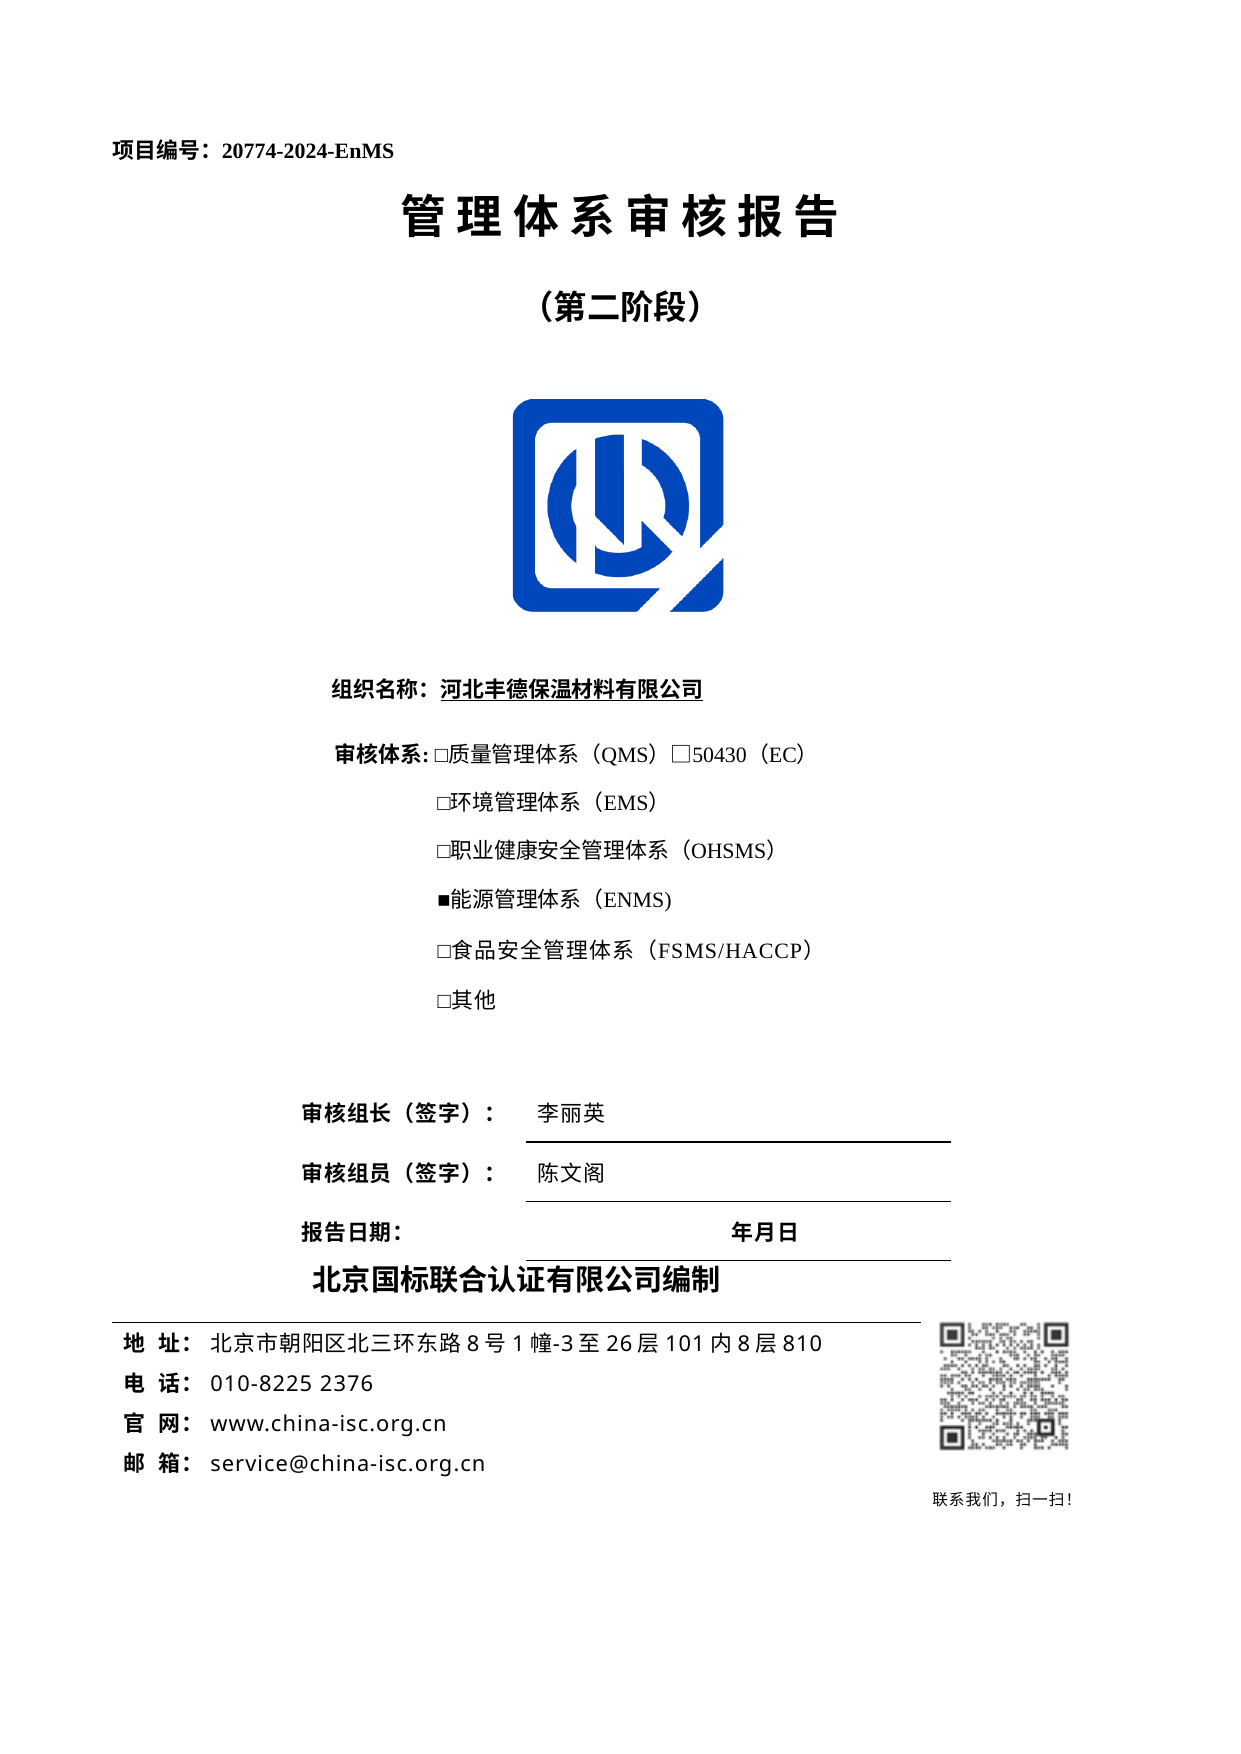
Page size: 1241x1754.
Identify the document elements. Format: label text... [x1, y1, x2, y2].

text 组织名称：河北丰德保温材料有限公司 [112, 672, 1128, 704]
text □环境管理体系（EMS） [112, 784, 1128, 817]
picture [932, 1317, 1078, 1460]
table_header 审核组长（签字）： [290, 1083, 526, 1141]
text 管理体系审核报告 [112, 165, 1128, 262]
text □职业健康安全管理体系（OHSMS） [112, 833, 1128, 865]
table_header 北京国标联合认证有限公司编制 [112, 1245, 921, 1322]
table_header 李丽英 [526, 1083, 951, 1141]
text 项目编号：20774-2024-EnMS [112, 132, 1128, 165]
table_cell 报告日期： [290, 1201, 526, 1259]
table_cell 审核组员（签字）： [290, 1141, 526, 1201]
text （第二阶段） [112, 272, 1128, 337]
table_cell 地 址： 北京市朝阳区北三环东路8号1幢-3至26层101内8层810 电 话： 010-8225 2376 官 网： www.china-isc.org.cn 邮 箱： service@china-isc.org.cn [112, 1323, 921, 1518]
text 审核体系: □质量管理体系（QMS）□50430（EC） [112, 736, 1128, 769]
text □食品安全管理体系（FSMS/HACCP） [437, 932, 1128, 965]
table_cell 年月日 [526, 1202, 951, 1259]
table_header 联系我们，扫一扫！ [921, 1245, 1150, 1518]
table_cell 陈文阁 [526, 1143, 951, 1201]
text ■能源管理体系（ENMS) [112, 881, 1128, 914]
picture [512, 399, 724, 612]
text □其他 [437, 983, 1128, 1016]
